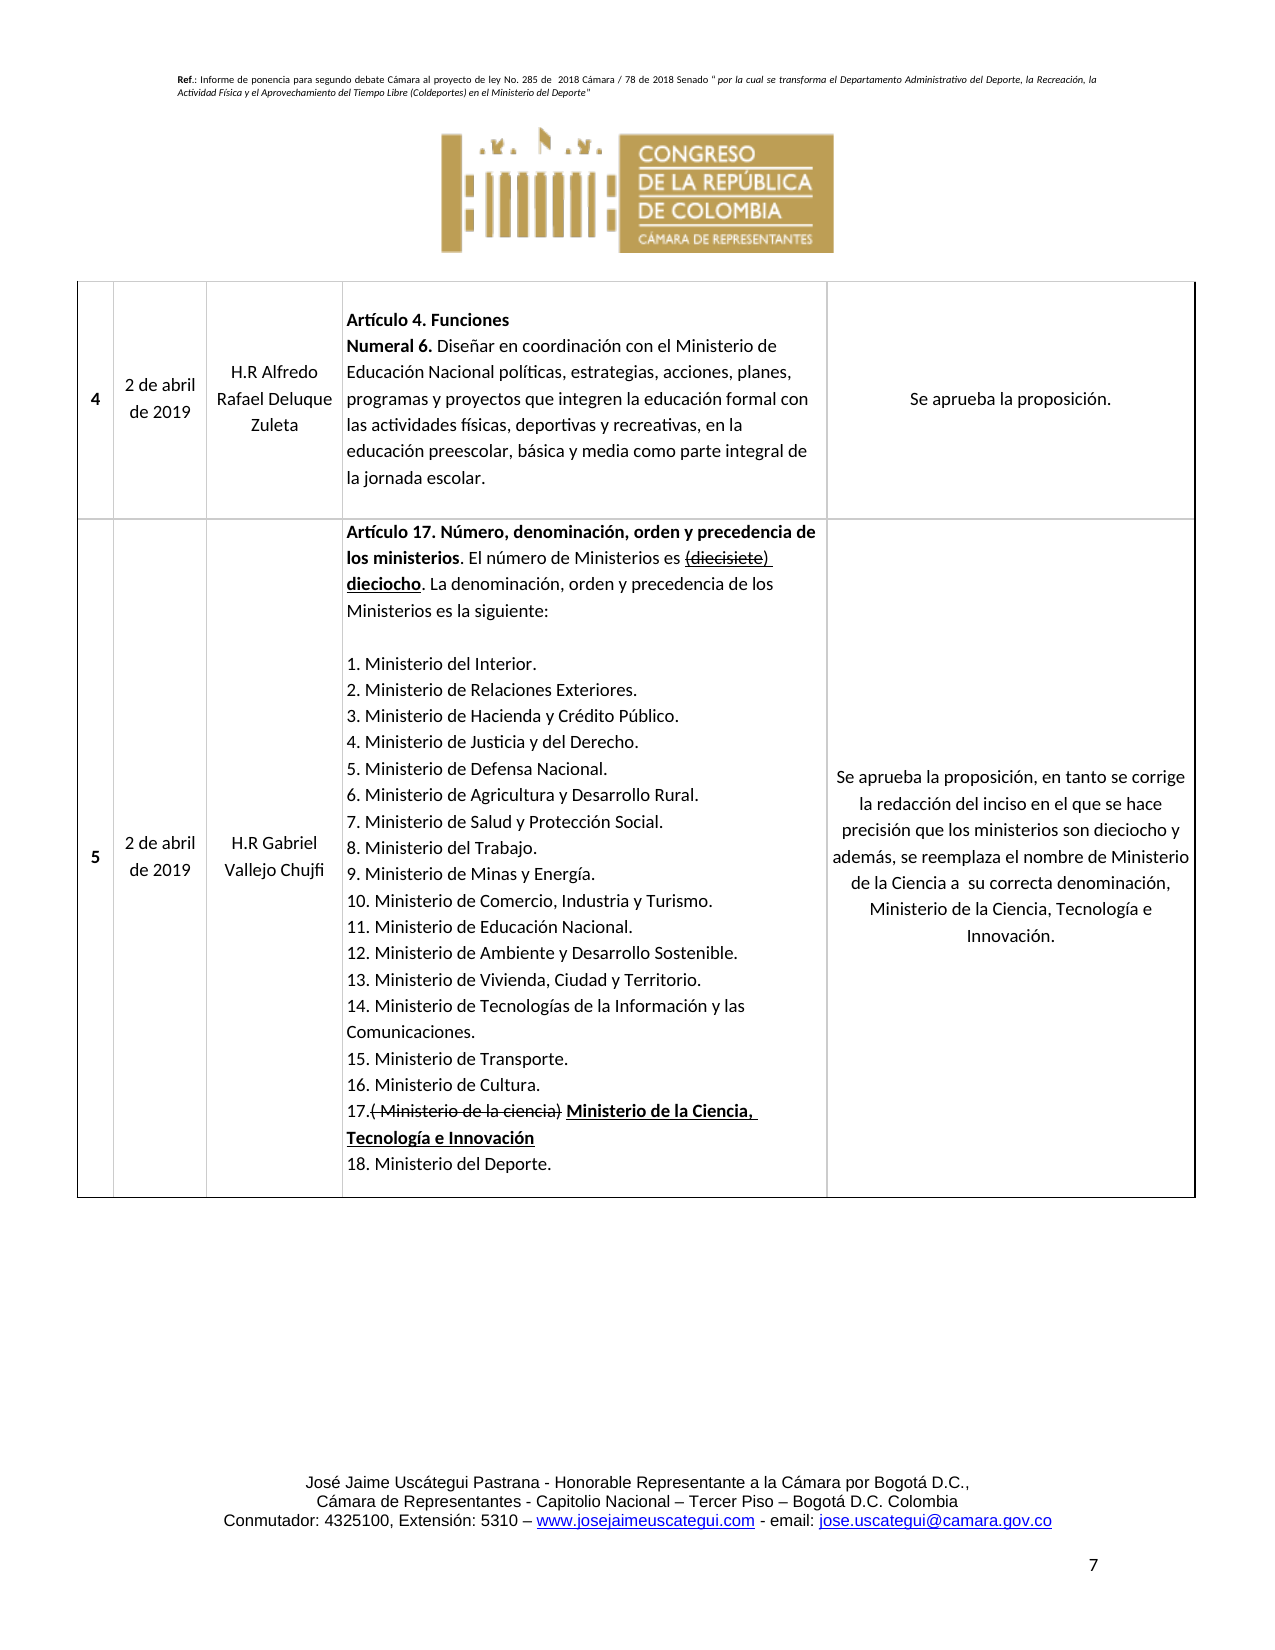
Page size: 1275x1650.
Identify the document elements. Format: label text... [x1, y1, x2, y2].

table_cell 2 de abril de 2019 [114, 520, 206, 1196]
table_cell Artículo 4. Funciones Numeral 6. Diseñar en coordinación con el Ministerio de Educación Nacional políticas, estrategias, acciones, planes, programas y proyectos que integren la educación formal con las actividades físicas, deportivas y recreativas, en la educación preescolar, básica y media como parte integral de la jornada escolar. [343, 282, 826, 518]
table_cell H.R Alfredo Rafael Deluque Zuleta [207, 282, 342, 518]
table_cell 4 [78, 282, 113, 518]
table_cell Artículo 17. Número, denominación, orden y precedencia de los ministerios. El número de Ministerios es (diecisiete) dieciocho. La denominación, orden y precedencia de los Ministerios es la siguiente: 1. Ministerio del Interior. 2. Ministerio de Relaciones Exteriores. 3. Ministerio de Hacienda y Crédito Público. 4. Ministerio de Justicia y del Derecho. 5. Ministerio de Defensa Nacional. 6. Ministerio de Agricultura y Desarrollo Rural. 7. Ministerio de Salud y Protección Social. 8. Ministerio del Trabajo. 9. Ministerio de Minas y Energía. 10. Ministerio de Comercio, Industria y Turismo. 11. Ministerio de Educación Nacional. 12. Ministerio de Ambiente y Desarrollo Sostenible. 13. Ministerio de Vivienda, Ciudad y Territorio. 14. Ministerio de Tecnologías de la Información y las Comunicaciones. 15. Ministerio de Transporte. 16. Ministerio de Cultura. 17.( Ministerio de la ciencia) Ministerio de la Ciencia, Tecnología e Innovación 18. Ministerio del Deporte. [343, 520, 826, 1196]
table_cell Se aprueba la proposición. [828, 282, 1194, 518]
table_cell 5 [78, 520, 113, 1196]
table_cell H.R Gabriel Vallejo Chujfi [207, 520, 342, 1196]
table_cell Se aprueba la proposición, en tanto se corrige la redacción del inciso en el que se hace precisión que los ministerios son dieciocho y además, se reemplaza el nombre de Ministerio de la Ciencia a su correcta denominación, Ministerio de la Ciencia, Tecnología e Innovación. [828, 520, 1194, 1196]
table_cell 2 de abril de 2019 [114, 282, 206, 518]
picture [441, 127, 834, 253]
